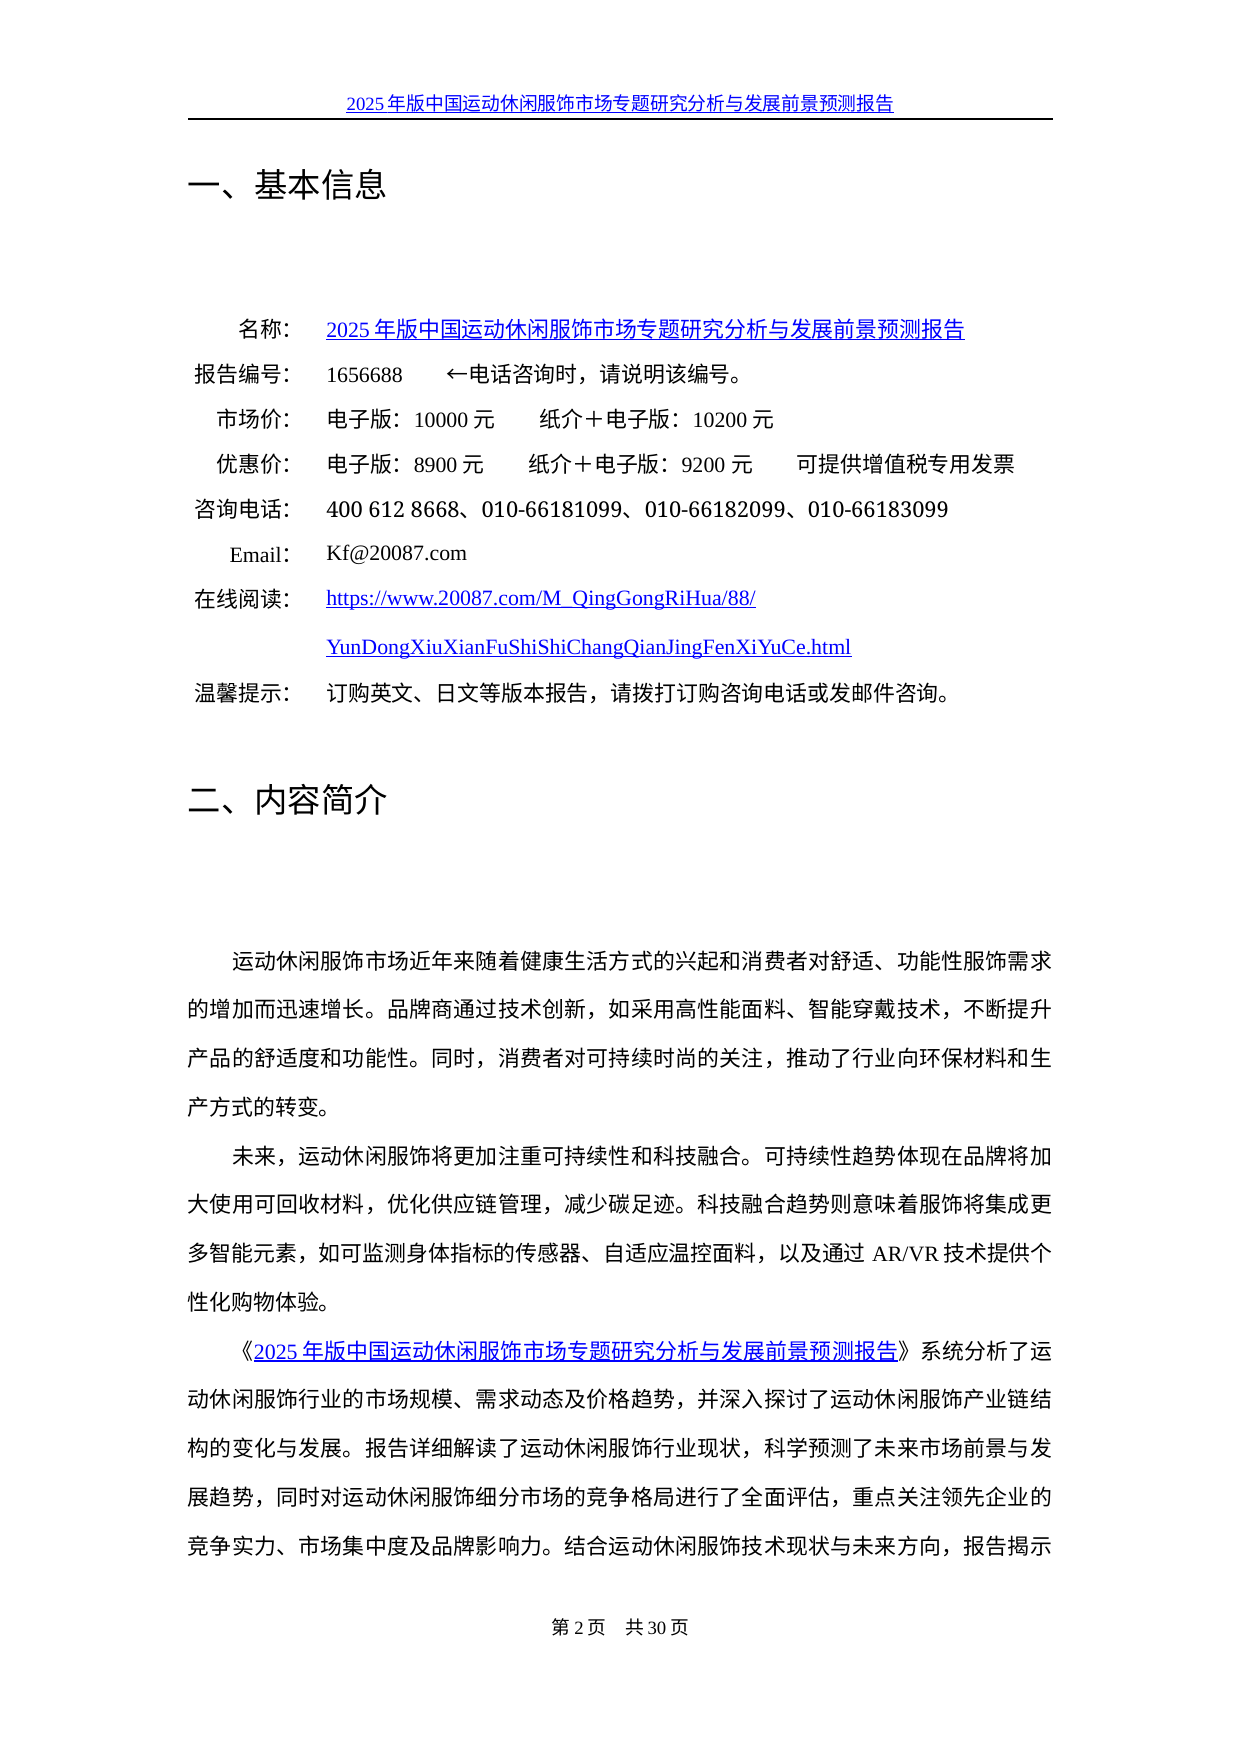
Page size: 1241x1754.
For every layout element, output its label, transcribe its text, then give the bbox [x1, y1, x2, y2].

table_cell 优惠价： [167, 447, 315, 492]
table_cell 市场价： [167, 402, 315, 447]
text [187, 943, 1053, 1561]
table_cell 报告编号： [167, 357, 315, 402]
title 一、基本信息 [187, 150, 1053, 215]
table_cell 电子版：8900 元 纸介＋电子版：9200 元 可提供增值税专用发票 [315, 447, 1073, 492]
table_cell 1656688 ←电话咨询时，请说明该编号。 [315, 357, 1073, 402]
table_cell Kf@20087.com [315, 537, 1073, 582]
table_cell 电子版：10000 元 纸介＋电子版：10200 元 [315, 402, 1073, 447]
table_cell [315, 582, 1073, 675]
table_cell 400 612 8668、010-66181099、010-66182099、010-66183099 [315, 492, 1073, 537]
table_cell 订购英文、日文等版本报告，请拨打订购咨询电话或发邮件咨询。 [315, 675, 1073, 720]
table_cell 温馨提示： [167, 675, 315, 720]
table_cell 咨询电话： [167, 492, 315, 537]
title 二、内容简介 [187, 766, 1053, 831]
table_cell 在线阅读： [167, 582, 315, 675]
table_header 名称： [167, 312, 315, 357]
table_header 2025年版中国运动休闲服饰市场专题研究分析与发展前景预测报告 [315, 312, 1073, 357]
table_cell Email： [167, 537, 315, 582]
